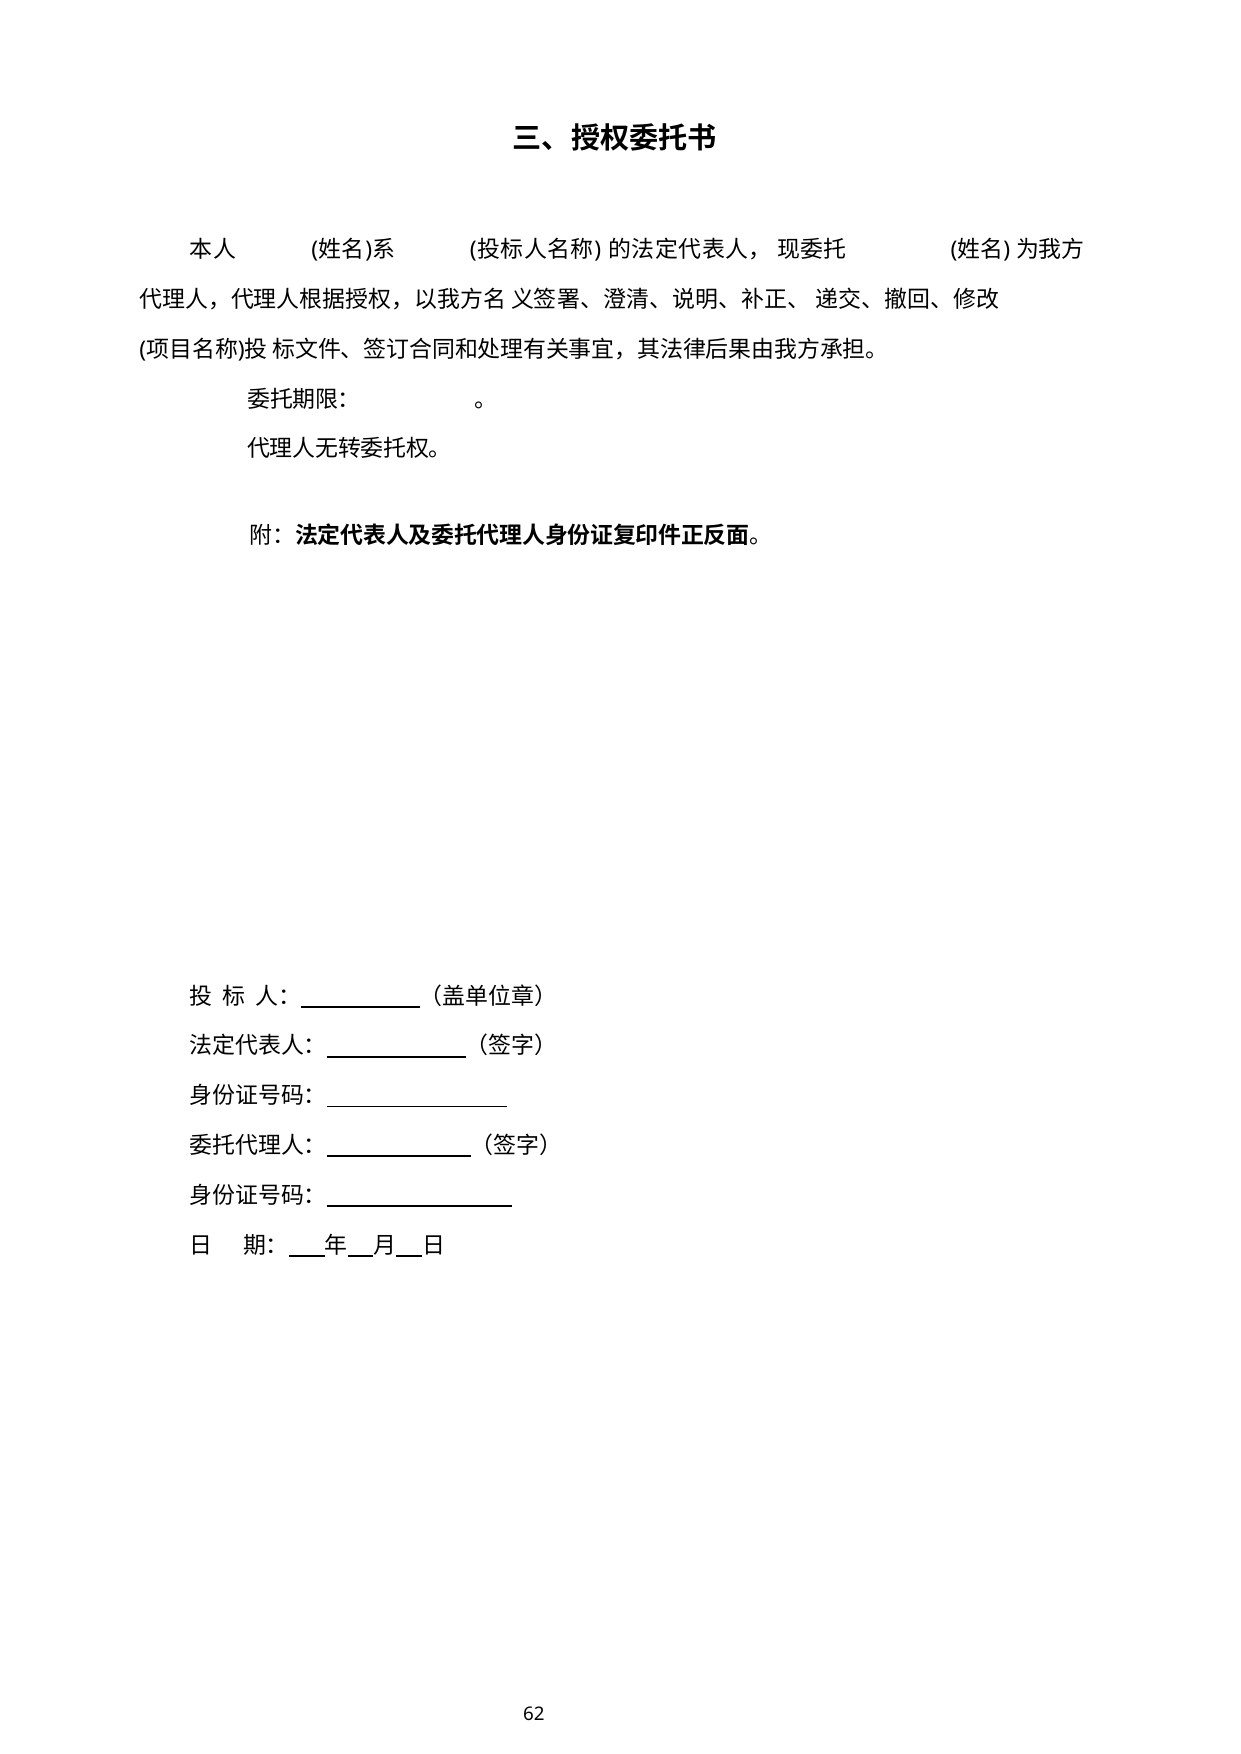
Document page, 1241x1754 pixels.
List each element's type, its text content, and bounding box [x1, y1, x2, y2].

list 授权委托书 [139, 118, 1090, 156]
text 身份证号码： [139, 1077, 1090, 1110]
text 附：法定代表人及委托代理人身份证复印件正反面。 [191, 519, 1090, 549]
text 代理人无转委托权。 [189, 430, 1090, 463]
text 法定代表人： （签字） [139, 1027, 1090, 1061]
text 投 标 人： （盖单位章） [139, 977, 1090, 1011]
text 日 期： 年 月 日 [139, 1226, 1090, 1260]
text 本人 (姓名)系 (投标人名称) 的法定代表人， 现委托 (姓名) 为我方代理人，代理人根据授权，以我方名 义签署、澄清、说明、补正、 递交、撤回、修改 (项目名称)投 标文件、签订合同和处理有关事宜，其法律后果由我方承担。 [139, 231, 1087, 364]
text 身份证号码： [139, 1177, 1090, 1210]
text 委托期限： 。 [189, 381, 1090, 414]
text 委托代理人： （签字） [139, 1127, 1090, 1160]
